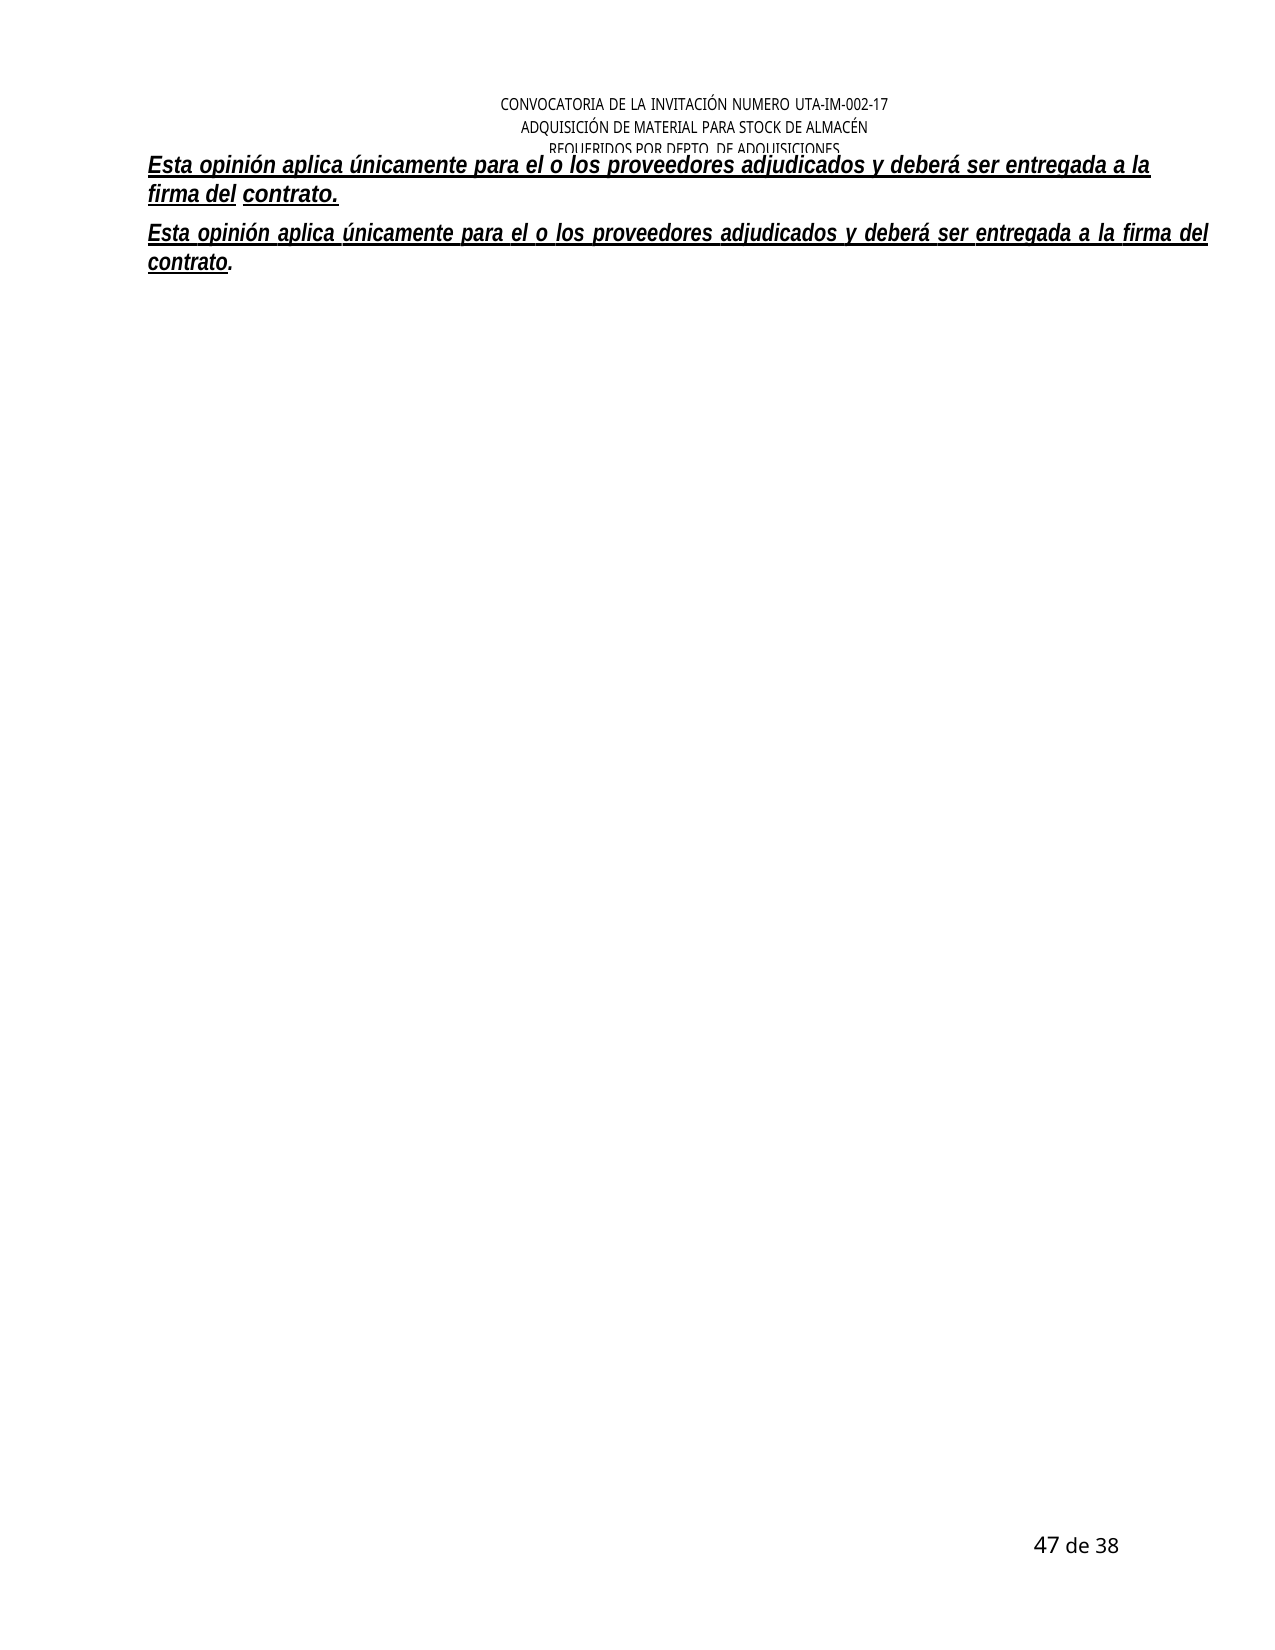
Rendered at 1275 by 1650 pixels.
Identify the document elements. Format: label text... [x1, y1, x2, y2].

text Esta opinión aplica únicamente para el o los proveedores adjudicados y deberá ser entregada a la firma del contrato. [148, 218, 1208, 243]
text Esta opinión aplica únicamente para el o los proveedores adjudicados y deberá ser entregada a la firma del contrato. [148, 150, 1152, 207]
text Esta opinión aplica únicamente para el o los proveedores adjudicados y deberá ser entregada a la firma del contrato. [148, 246, 1208, 276]
